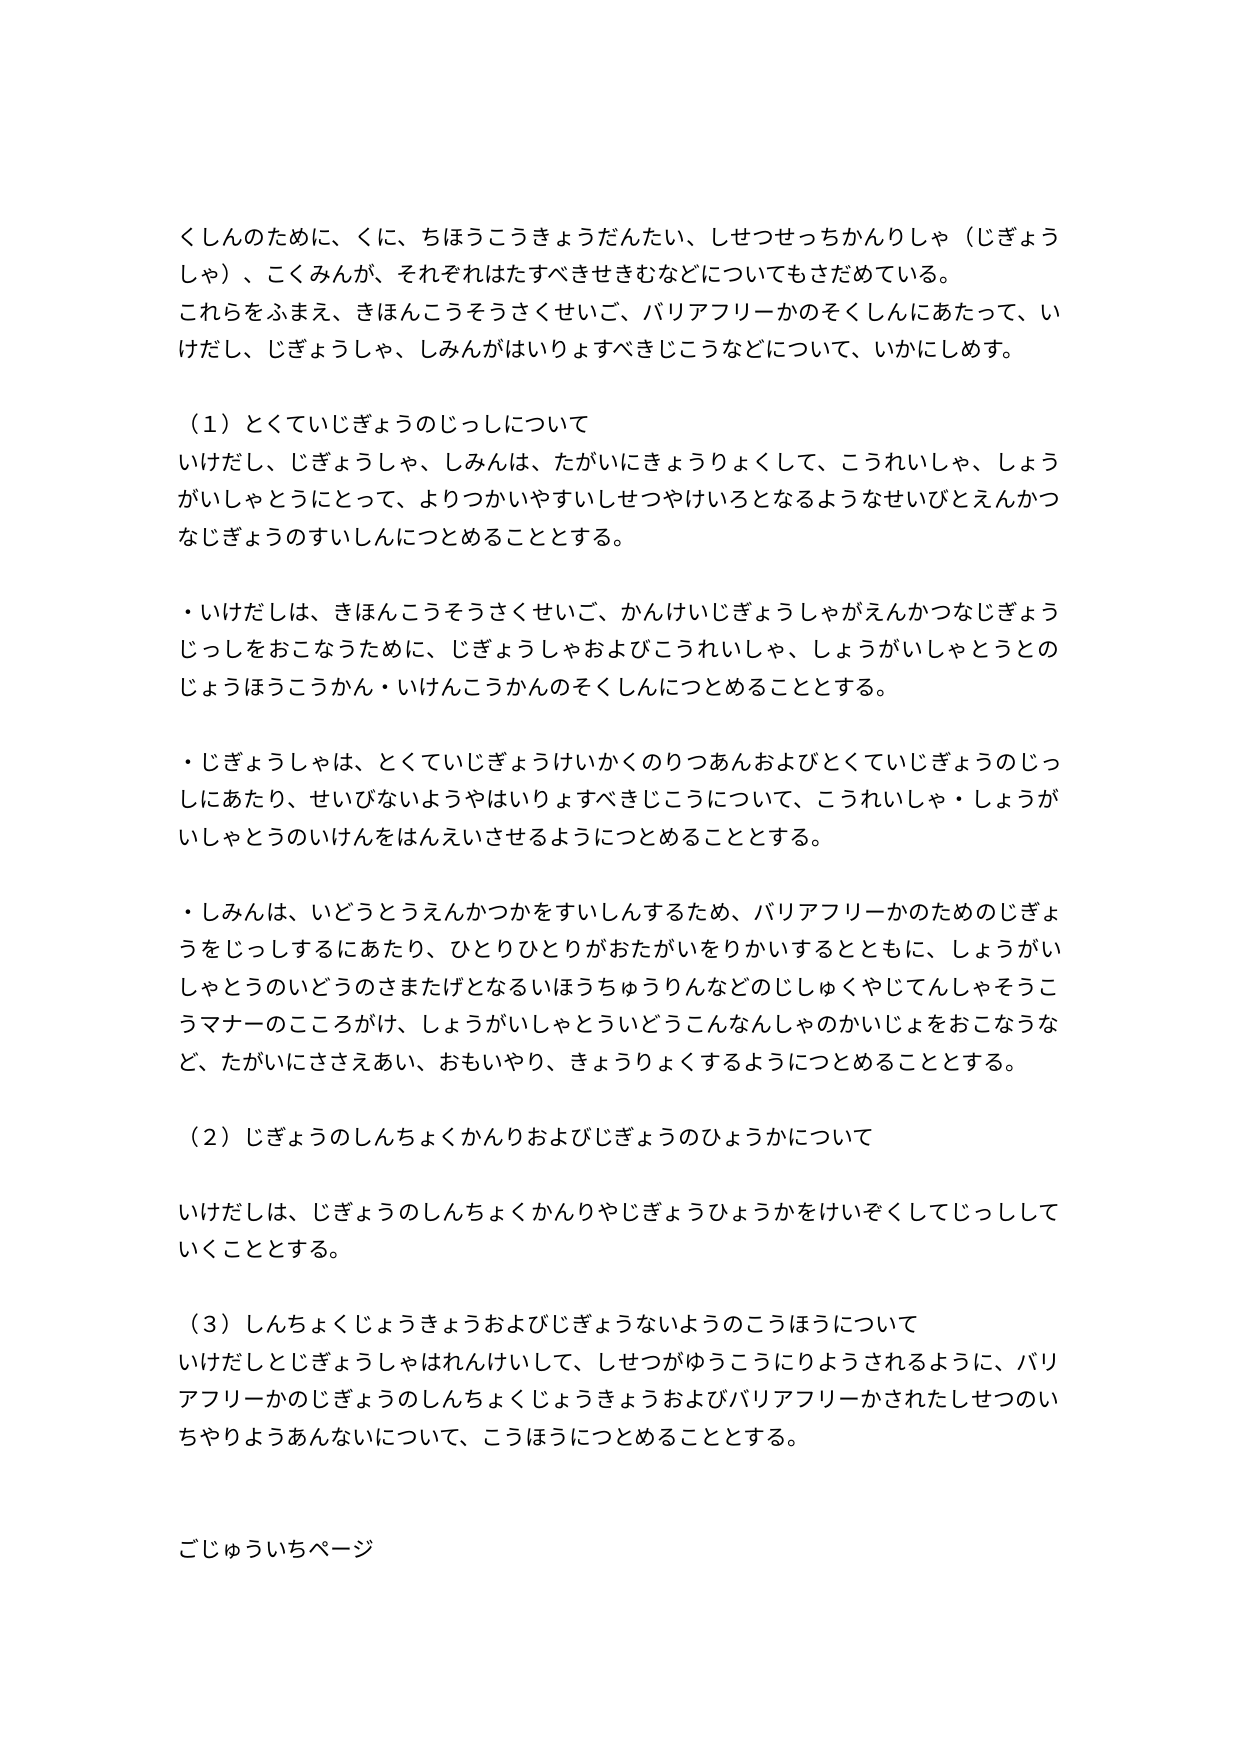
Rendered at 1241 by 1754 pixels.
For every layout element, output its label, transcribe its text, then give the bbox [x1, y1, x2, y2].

text ・しみんは、いどうとうえんかつかをすいしんするため、バリアフリーかのためのじぎょうをじっしするにあたり、ひとりひとりがおたがいをりかいするとともに、しょうがいしゃとうのいどうのさまたげとなるいほうちゅうりんなどのじしゅくやじてんしゃそうこうマナーのこころがけ、しょうがいしゃとういどうこんなんしゃのかいじょをおこなうなど、たがいにささえあい、おもいやり、きょうりょくするようにつとめることとする。 [177, 892, 1063, 1079]
text いけだしは、じぎょうのしんちょくかんりやじぎょうひょうかをけいぞくしてじっししていくこととする。 [177, 1192, 1063, 1267]
text いけだし、じぎょうしゃ、しみんは、たがいにきょうりょくして、こうれいしゃ、しょうがいしゃとうにとって、よりつかいやすいしせつやけいろとなるようなせいびとえんかつなじぎょうのすいしんにつとめることとする。 [177, 442, 1063, 554]
text これらをふまえ、きほんこうそうさくせいご、バリアフリーかのそくしんにあたって、いけだし、じぎょうしゃ、しみんがはいりょすべきじこうなどについて、いかにしめす。 [177, 292, 1063, 367]
text （２）じぎょうのしんちょくかんりおよびじぎょうのひょうかについて [177, 1117, 1063, 1154]
text ・じぎょうしゃは、とくていじぎょうけいかくのりつあんおよびとくていじぎょうのじっしにあたり、せいびないようやはいりょすべきじこうについて、こうれいしゃ・しょうがいしゃとうのいけんをはんえいさせるようにつとめることとする。 [177, 742, 1063, 854]
text （３）しんちょくじょうきょうおよびじぎょうないようのこうほうについて [177, 1304, 1063, 1342]
text ごじゅういちページ [177, 1529, 1063, 1567]
text ・いけだしは、きほんこうそうさくせいご、かんけいじぎょうしゃがえんかつなじぎょうじっしをおこなうために、じぎょうしゃおよびこうれいしゃ、しょうがいしゃとうとのじょうほうこうかん・いけんこうかんのそくしんにつとめることとする。 [177, 592, 1063, 704]
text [177, 217, 1063, 292]
text いけだしとじぎょうしゃはれんけいして、しせつがゆうこうにりようされるように、バリアフリーかのじぎょうのしんちょくじょうきょうおよびバリアフリーかされたしせつのいちやりようあんないについて、こうほうにつとめることとする。 [177, 1342, 1063, 1454]
text （１）とくていじぎょうのじっしについて [177, 404, 1063, 442]
